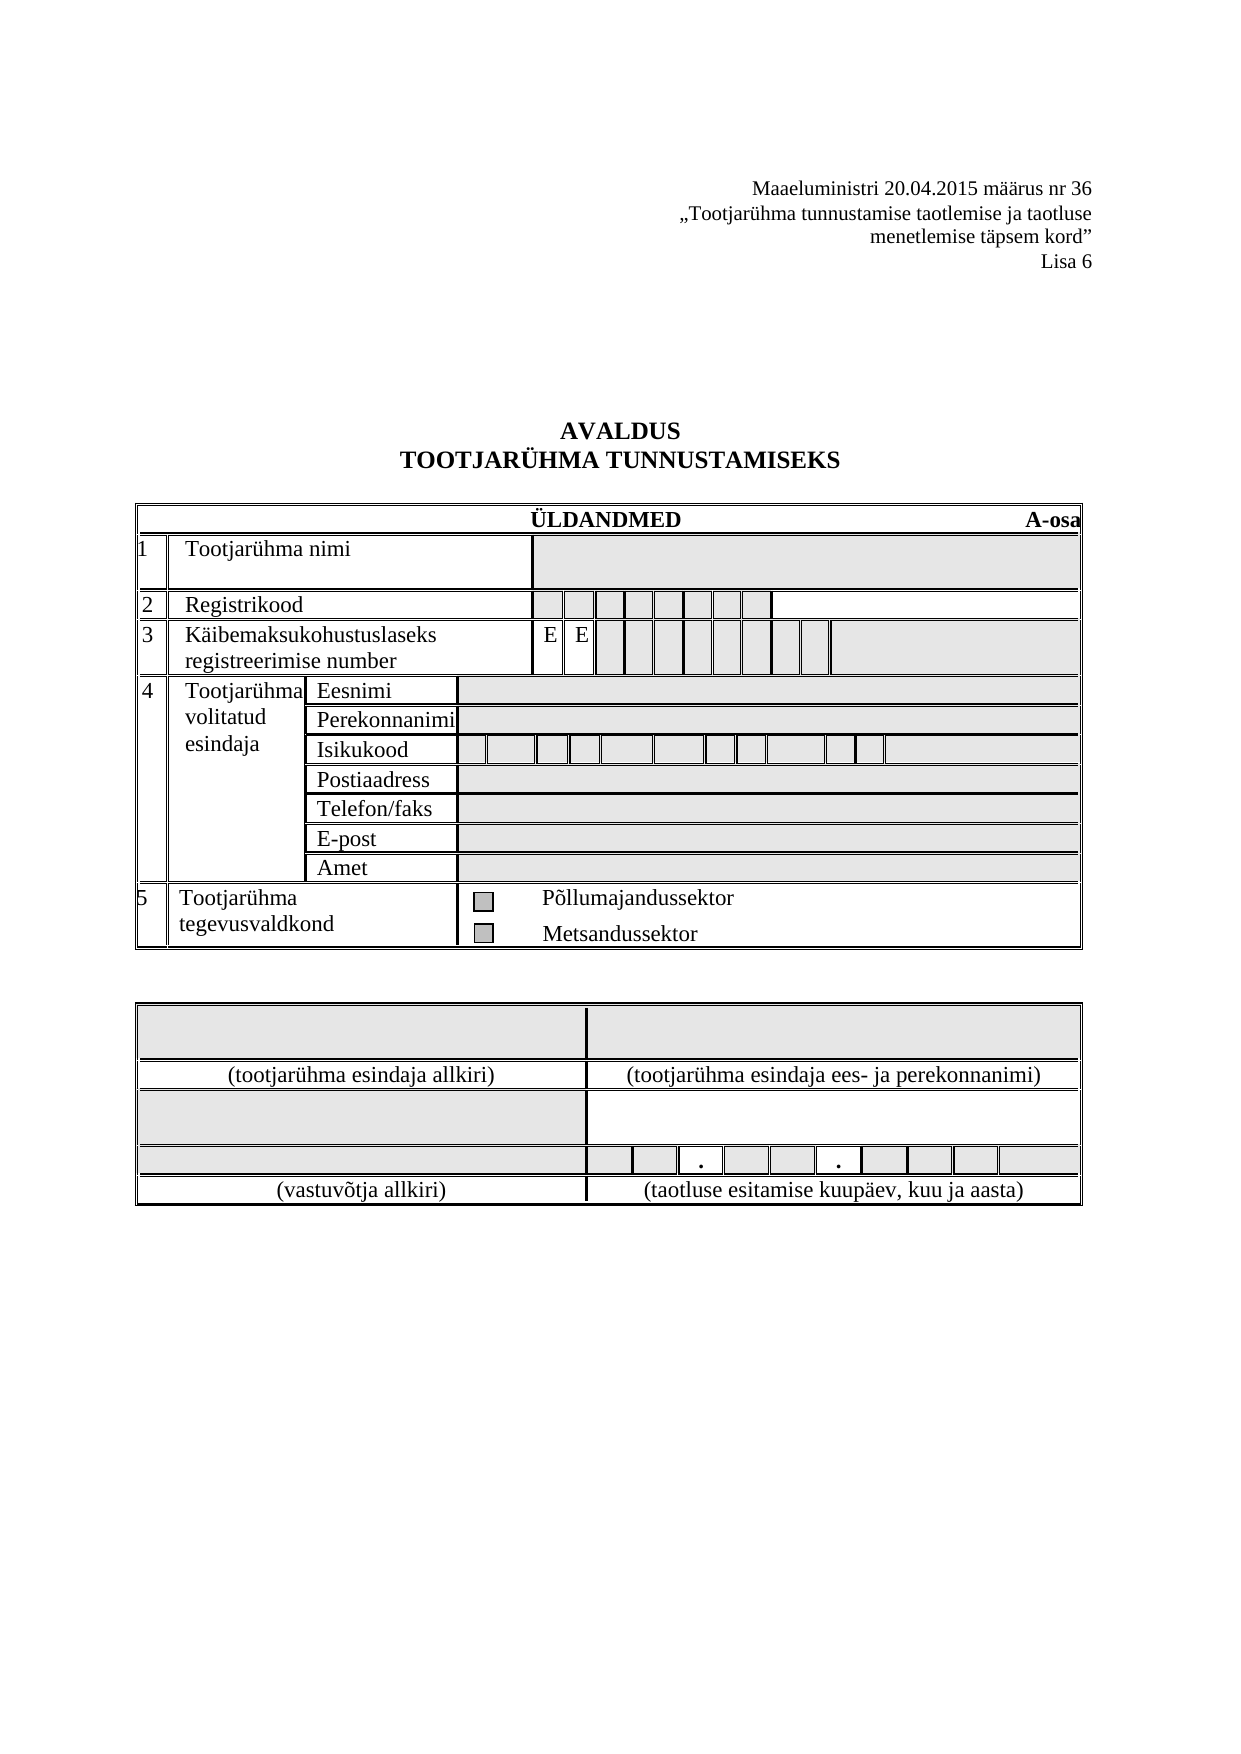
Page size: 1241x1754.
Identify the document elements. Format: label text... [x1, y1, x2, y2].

table_cell [685, 592, 711, 618]
table_cell [457, 822, 1081, 851]
table_cell [999, 1144, 1081, 1173]
table_cell 4 [136, 674, 168, 881]
table_cell [863, 1147, 906, 1173]
text „Tootjarühma tunnustamise taotlemise ja taotluse menetlemise täpsem kord” [616, 200, 1092, 248]
table_cell [655, 736, 703, 762]
table_cell Registrikood [169, 592, 531, 618]
table_header [586, 1006, 1080, 1058]
table_cell . [817, 1147, 860, 1173]
table_header Üldandmed A-osa [138, 506, 1080, 532]
table_cell [597, 592, 623, 618]
table_cell [457, 674, 1081, 703]
table_header [138, 1006, 586, 1058]
table_cell [538, 736, 567, 762]
table_cell 1 [138, 532, 166, 588]
table_cell [602, 736, 652, 762]
table_cell [459, 851, 1080, 881]
table_cell (vastuvõtja allkiri) [138, 1173, 586, 1203]
table_cell [136, 1088, 586, 1144]
table_cell [626, 621, 652, 674]
text Maaeluministri 20.04.2015 määrus nr 36 [616, 176, 1092, 200]
table_cell . [680, 1147, 722, 1173]
text Lisa 6 [616, 248, 1092, 273]
table_cell [588, 1147, 631, 1173]
table_cell [459, 736, 485, 762]
table_cell [909, 1147, 951, 1173]
table_cell [773, 588, 1080, 618]
table_cell Tootjarühma tegevusvaldkond [168, 884, 457, 946]
table_cell [586, 1088, 1081, 1144]
table_cell Eesnimi [307, 677, 456, 703]
table_cell [707, 736, 734, 762]
text AVALDUS [148, 416, 1093, 445]
table_cell E [534, 621, 562, 674]
table_cell [459, 792, 1080, 822]
table_cell 3 [136, 618, 168, 674]
table_cell 2 [138, 588, 166, 618]
table_cell [827, 736, 854, 762]
text TOOTJARÜHMA TUNNUSTAMISEKS [148, 445, 1093, 474]
table_cell [459, 703, 1080, 733]
table_cell Postiaadress [307, 766, 456, 792]
table_cell [886, 733, 1081, 762]
table_cell [771, 1147, 814, 1173]
table_cell [626, 592, 652, 618]
table_cell [857, 736, 883, 762]
table_cell [802, 621, 828, 674]
table_cell (tootjarühma esindaja allkiri) [138, 1058, 585, 1088]
table_cell Perekonnanimi [307, 707, 456, 733]
table_cell Tootjarühma volitatud esindaja [169, 677, 304, 881]
table_cell E [565, 621, 593, 674]
table_cell [743, 592, 770, 618]
table_cell [768, 736, 824, 762]
table_cell Tootjarühma nimi [169, 536, 531, 588]
table_cell Käibemaksukohustuslaseks registreerimise number [169, 621, 531, 674]
table_cell 5 [136, 881, 168, 946]
table_cell [830, 618, 1081, 674]
table_cell [534, 592, 562, 618]
table_cell [459, 763, 1080, 792]
table_cell [743, 621, 770, 674]
table_cell [488, 736, 534, 762]
table_cell (tootjarühma esindaja ees- ja perekonnanimi) [588, 1058, 1080, 1088]
table_cell [571, 736, 599, 762]
table_cell [955, 1147, 997, 1173]
table_cell Telefon/faks [307, 795, 456, 822]
table_cell [634, 1147, 676, 1173]
table_cell [714, 592, 740, 618]
table_cell [685, 621, 711, 674]
table_cell [136, 1144, 586, 1173]
table_cell [725, 1147, 768, 1173]
table_cell [534, 532, 1080, 588]
table_cell [597, 621, 623, 674]
table_cell [738, 736, 765, 762]
table_cell [655, 592, 682, 618]
table_cell [655, 621, 682, 674]
table_cell [565, 592, 593, 618]
table_cell Põllumajandussektor Metsandussektor [457, 881, 1081, 946]
table_cell Amet [307, 855, 456, 881]
table_cell [773, 621, 799, 674]
table_cell [714, 621, 740, 674]
table_cell Isikukood [307, 736, 456, 762]
table_cell E-post [307, 825, 456, 851]
table_cell (taotluse esitamise kuupäev, kuu ja aasta) [586, 1173, 1080, 1203]
